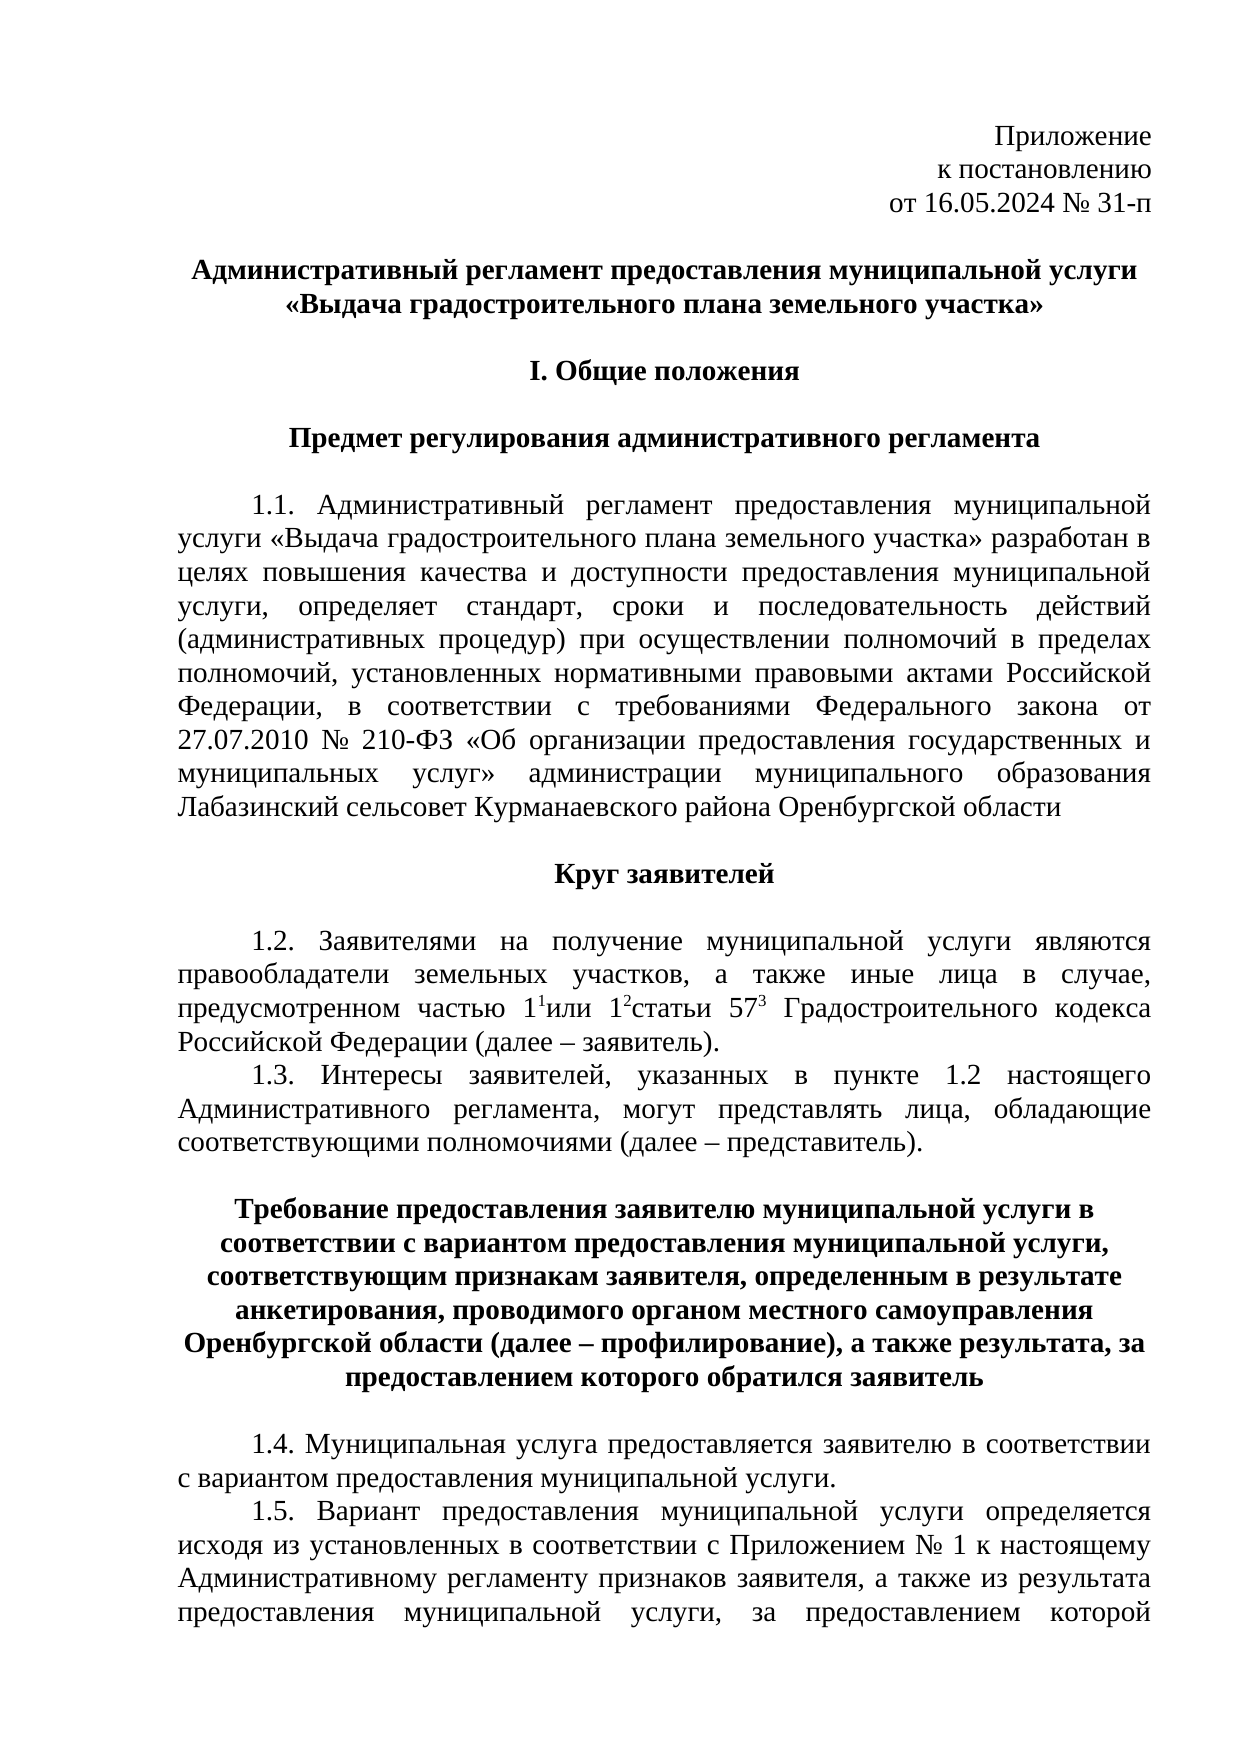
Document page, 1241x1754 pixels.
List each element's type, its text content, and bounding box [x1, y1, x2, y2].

text 1.1. Административный регламент предоставления муниципальной услуги «Выдача градостроительного плана земельного участка» разработан в целях повышения качества и доступности предоставления муниципальной услуги, определяет стандарт, сроки и последовательность действий (административных процедур) при осуществлении полномочий в пределах полномочий, установленных нормативными правовыми актами Российской Федерации, в соответствии с требованиями Федерального закона от 27.07.2010 № 210-ФЗ «Об организации предоставления государственных и муниципальных услуг» администрации муниципального образования Лабазинский сельсовет Курманаевского района Оренбургской области [177, 487, 1152, 822]
text Административный регламент предоставления муниципальной услуги «Выдача градостроительного плана земельного участка» [177, 252, 1152, 319]
text Требование предоставления заявителю муниципальной услуги в соответствии с вариантом предоставления муниципальной услуги, соответствующим признакам заявителя, определенным в результате анкетирования, проводимого органом местного самоуправления Оренбургской области (далее – профилирование), а также результата, за предоставлением которого обратился заявитель [177, 1191, 1152, 1393]
text 1.2. Заявителями на получение муниципальной услуги являются правообладатели земельных участков, а также иные лица в случае, предусмотренном частью 11или 12статьи 573 Градостроительного кодекса Российской Федерации (далее – заявитель). [177, 923, 1152, 1057]
text Приложение [177, 118, 1152, 152]
text к постановлению [177, 152, 1152, 185]
text от 16.05.2024 № 31-п [177, 185, 1152, 219]
text Предмет регулирования административного регламента [177, 420, 1152, 453]
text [177, 1493, 1152, 1627]
text Круг заявителей [177, 856, 1152, 889]
text 1.3. Интересы заявителей, указанных в пункте 1.2 настоящего Административного регламента, могут представлять лица, обладающие соответствующими полномочиями (далее – представитель). [177, 1057, 1152, 1158]
text I. Общие положения [177, 353, 1152, 386]
text 1.4. Муниципальная услуга предоставляется заявителю в соответствии с вариантом предоставления муниципальной услуги. [177, 1426, 1152, 1493]
